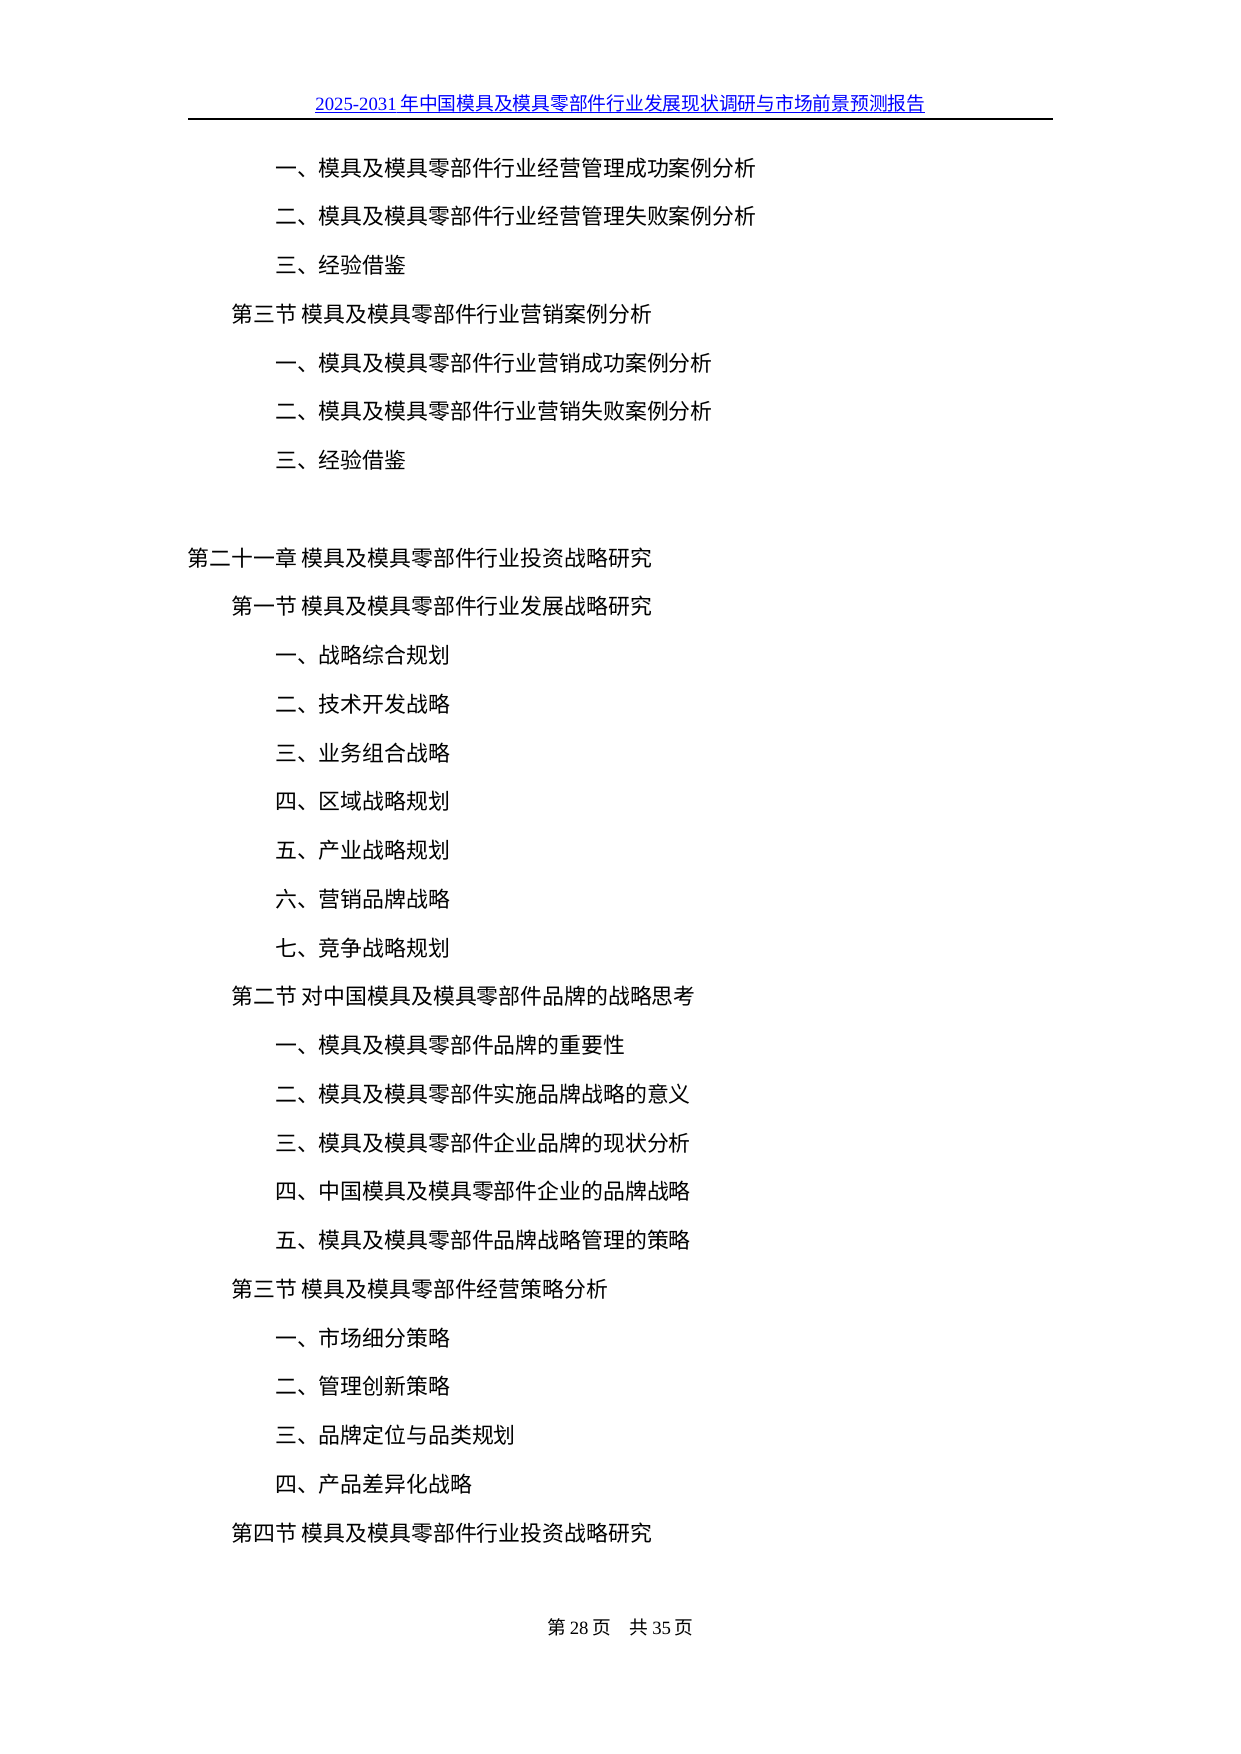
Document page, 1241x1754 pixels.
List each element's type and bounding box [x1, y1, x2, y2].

text [187, 150, 1053, 1548]
